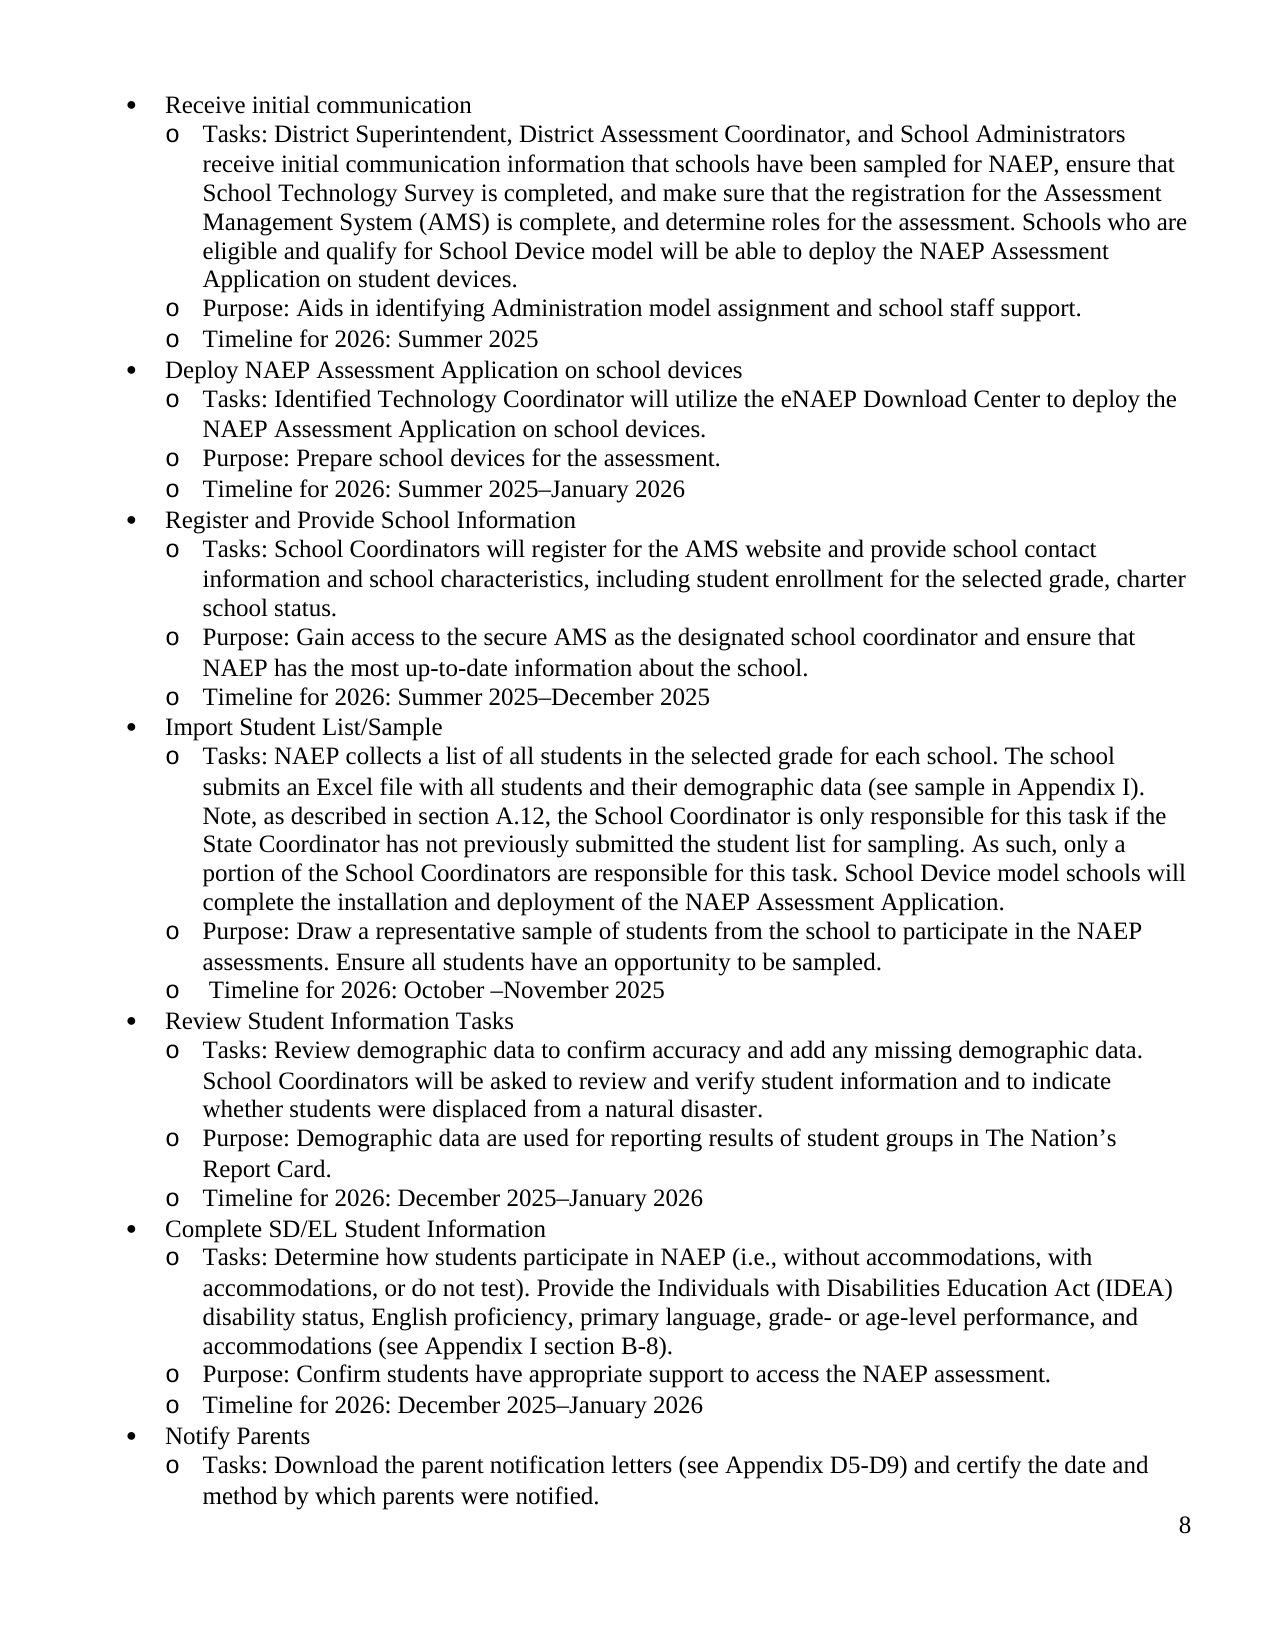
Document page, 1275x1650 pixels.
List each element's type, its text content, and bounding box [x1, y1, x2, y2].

list Timeline for 2026: Summer 2025–December 2025 [165, 682, 1191, 712]
list Receive initial communication [127, 90, 1191, 119]
list Notify Parents [127, 1421, 1191, 1450]
list Purpose: Draw a representative sample of students from the school to participate in the NAEP assessments. Ensure all students have an opportunity to be sampled. [165, 916, 1191, 975]
list Timeline for 2026: December 2025–January 2026 [165, 1390, 1191, 1421]
list Tasks: Review demographic data to confirm accuracy and add any missing demographic data. School Coordinators will be asked to review and verify student information and to indicate whether students were displaced from a natural disaster. [165, 1035, 1191, 1123]
list Purpose: Confirm students have appropriate support to access the NAEP assessment. [165, 1359, 1191, 1390]
list Tasks: District Superintendent, District Assessment Coordinator, and School Administrators receive initial communication information that schools have been sampled for NAEP, ensure that School Technology Survey is completed, and make sure that the registration for the Assessment Management System (AMS) is complete, and determine roles for the assessment. Schools who are eligible and qualify for School Device model will be able to deploy the NAEP Assessment Application on student devices. [165, 119, 1191, 293]
list Deploy NAEP Assessment Application on school devices [127, 355, 1191, 384]
list Timeline for 2026: Summer 2025 [165, 324, 1191, 355]
list Purpose: Demographic data are used for reporting results of student groups in The Nation’s Report Card. [165, 1123, 1191, 1183]
list Timeline for 2026: December 2025–January 2026 [165, 1183, 1191, 1214]
list Tasks: Determine how students participate in NAEP (i.e., without accommodations, with accommodations, or do not test). Provide the Individuals with Disabilities Education Act (IDEA) disability status, English proficiency, primary language, grade- or age-level performance, and accommodations (see Appendix I section B-8). [165, 1242, 1191, 1359]
list Review Student Information Tasks [127, 1006, 1191, 1035]
list Tasks: Download the parent notification letters (see Appendix D5-D9) and certify the date and method by which parents were notified. [165, 1450, 1191, 1509]
list Tasks: School Coordinators will register for the AMS website and provide school contact information and school characteristics, including student enrollment for the selected grade, charter school status. [165, 534, 1191, 622]
list Purpose: Gain access to the secure AMS as the designated school coordinator and ensure that NAEP has the most up-to-date information about the school. [165, 622, 1191, 682]
list Tasks: NAEP collects a list of all students in the selected grade for each school. The school submits an Excel file with all students and their demographic data (see sample in Appendix I). Note, as described in section A.12, the School Coordinator is only responsible for this task if the State Coordinator has not previously submitted the student list for sampling. As such, only a portion of the School Coordinators are responsible for this task. School Device model schools will complete the installation and deployment of the NAEP Assessment Application. [165, 741, 1191, 916]
list Import Student List/Sample [127, 712, 1191, 741]
list Tasks: Identified Technology Coordinator will utilize the eNAEP Download Center to deploy the NAEP Assessment Application on school devices. [165, 384, 1191, 443]
list Timeline for 2026: October –November 2025 [165, 975, 1191, 1006]
list Complete SD/EL Student Information [127, 1214, 1191, 1242]
list Purpose: Prepare school devices for the assessment. [165, 443, 1191, 474]
list Register and Provide School Information [127, 505, 1191, 534]
list Purpose: Aids in identifying Administration model assignment and school staff support. [165, 293, 1191, 324]
list Timeline for 2026: Summer 2025–January 2026 [165, 474, 1191, 505]
